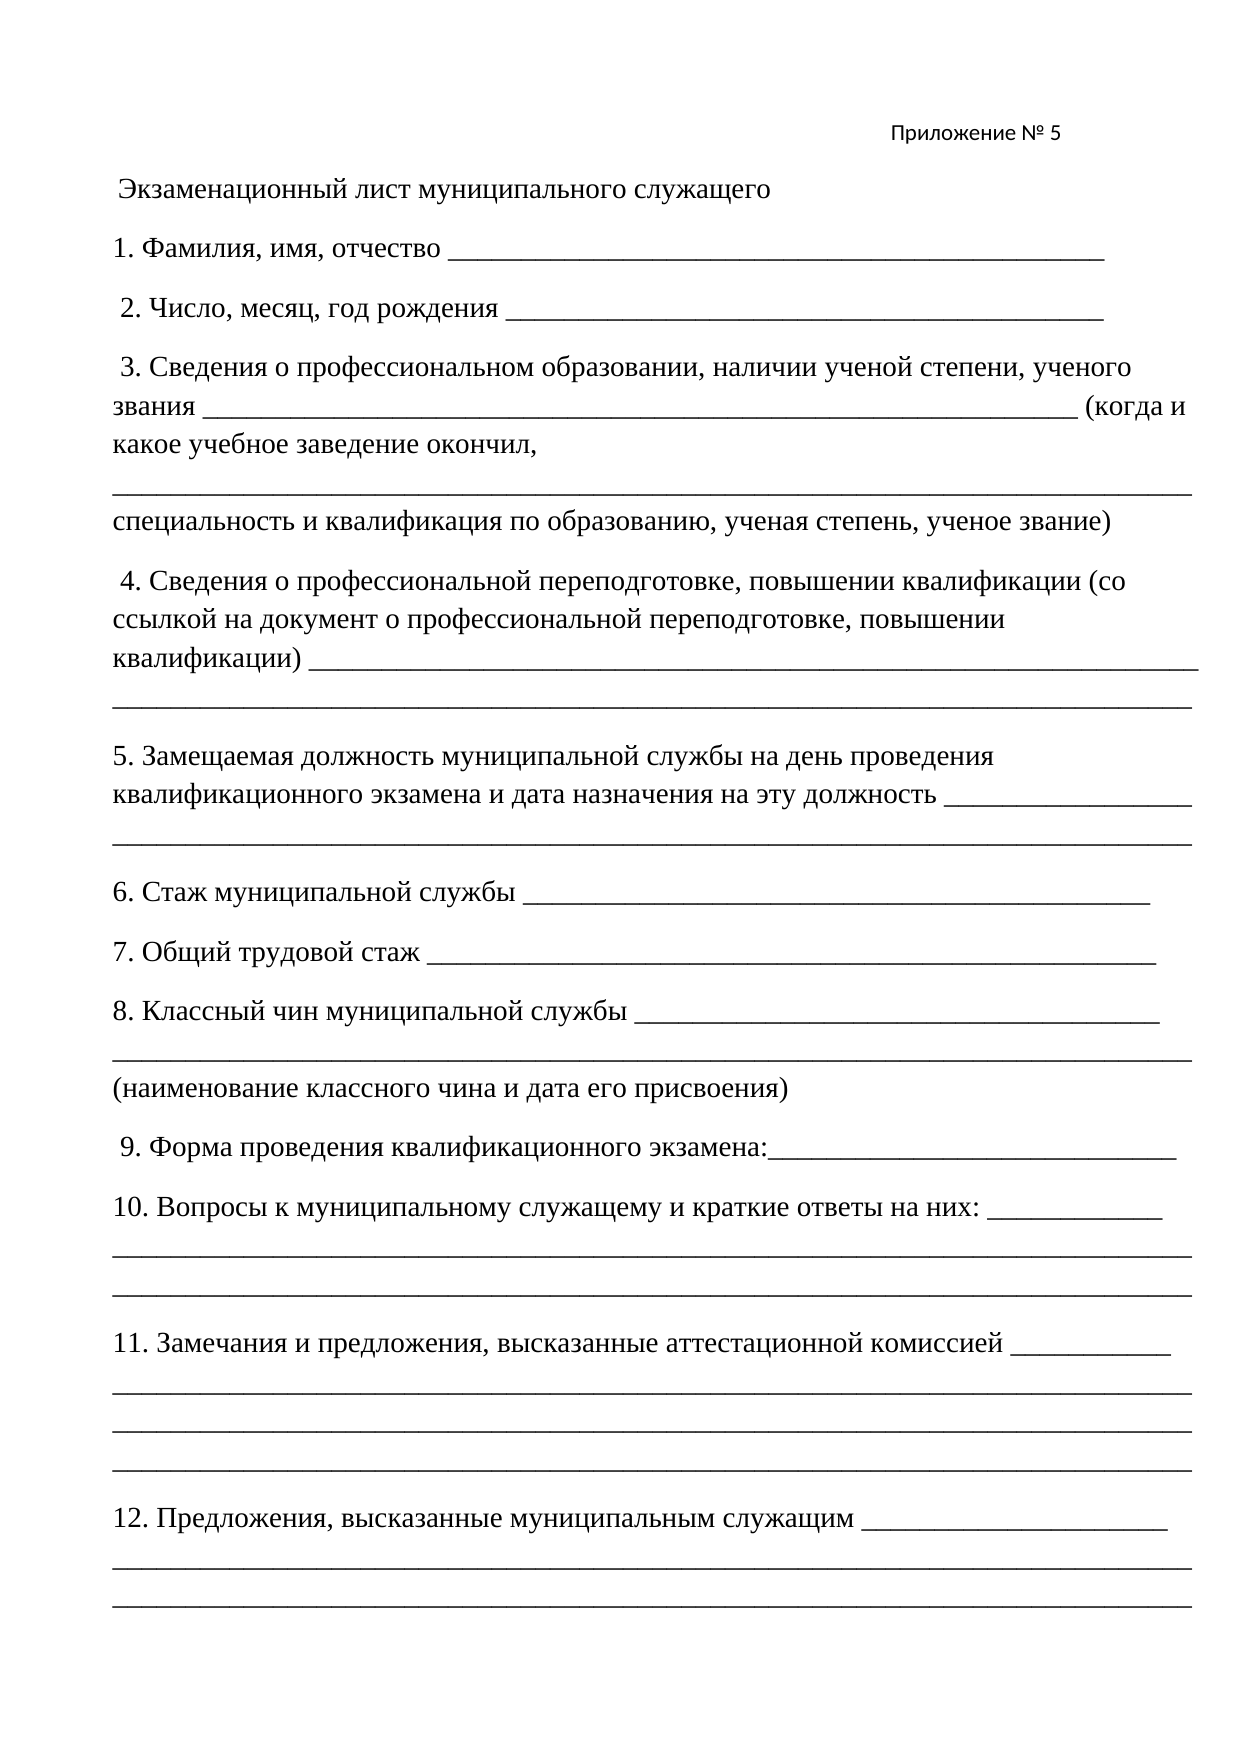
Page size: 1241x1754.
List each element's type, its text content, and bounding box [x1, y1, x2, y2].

text 6. Стаж муниципальной службы ___________________________________________ [112, 874, 1200, 908]
text 3. Сведения о профессиональном образовании, наличии ученой степени, ученого звания ____________________________________________________________ (когда и какое учебное заведение окончил, __________________________________________________________________________ специальность и квалификация по образованию, ученая степень, ученое звание) [112, 349, 1200, 537]
text 8. Классный чин муниципальной службы ____________________________________ __________________________________________________________________________ (наименование классного чина и дата его присвоения) [112, 993, 1200, 1104]
text Экзаменационный лист муниципального служащего [112, 171, 1200, 205]
text 9. Форма проведения квалификационного экзамена:____________________________ [112, 1129, 1200, 1163]
text 5. Замещаемая должность муниципальной службы на день проведения квалификационного экзамена и дата назначения на эту должность _________________ __________________________________________________________________________ [112, 738, 1200, 848]
text 1. Фамилия, имя, отчество _____________________________________________ [112, 231, 1200, 264]
text 12. Предложения, высказанные муниципальным служащим _____________________ __________________________________________________________________________ __________________________________________________________________________ [112, 1500, 1200, 1611]
text Приложение № 5 [112, 118, 1200, 146]
text 4. Сведения о профессиональной переподготовке, повышении квалификации (со ссылкой на документ о профессиональной переподготовке, повышении квалификации) _____________________________________________________________ __________________________________________________________________________ [112, 563, 1200, 712]
text 2. Число, месяц, год рождения _________________________________________ [112, 290, 1200, 323]
text 10. Вопросы к муниципальному служащему и краткие ответы на них: ____________ __________________________________________________________________________ __________________________________________________________________________ [112, 1189, 1200, 1299]
text 11. Замечания и предложения, высказанные аттестационной комиссией ___________ __________________________________________________________________________ __________________________________________________________________________ __________________________________________________________________________ [112, 1325, 1200, 1474]
text 7. Общий трудовой стаж __________________________________________________ [112, 934, 1200, 967]
